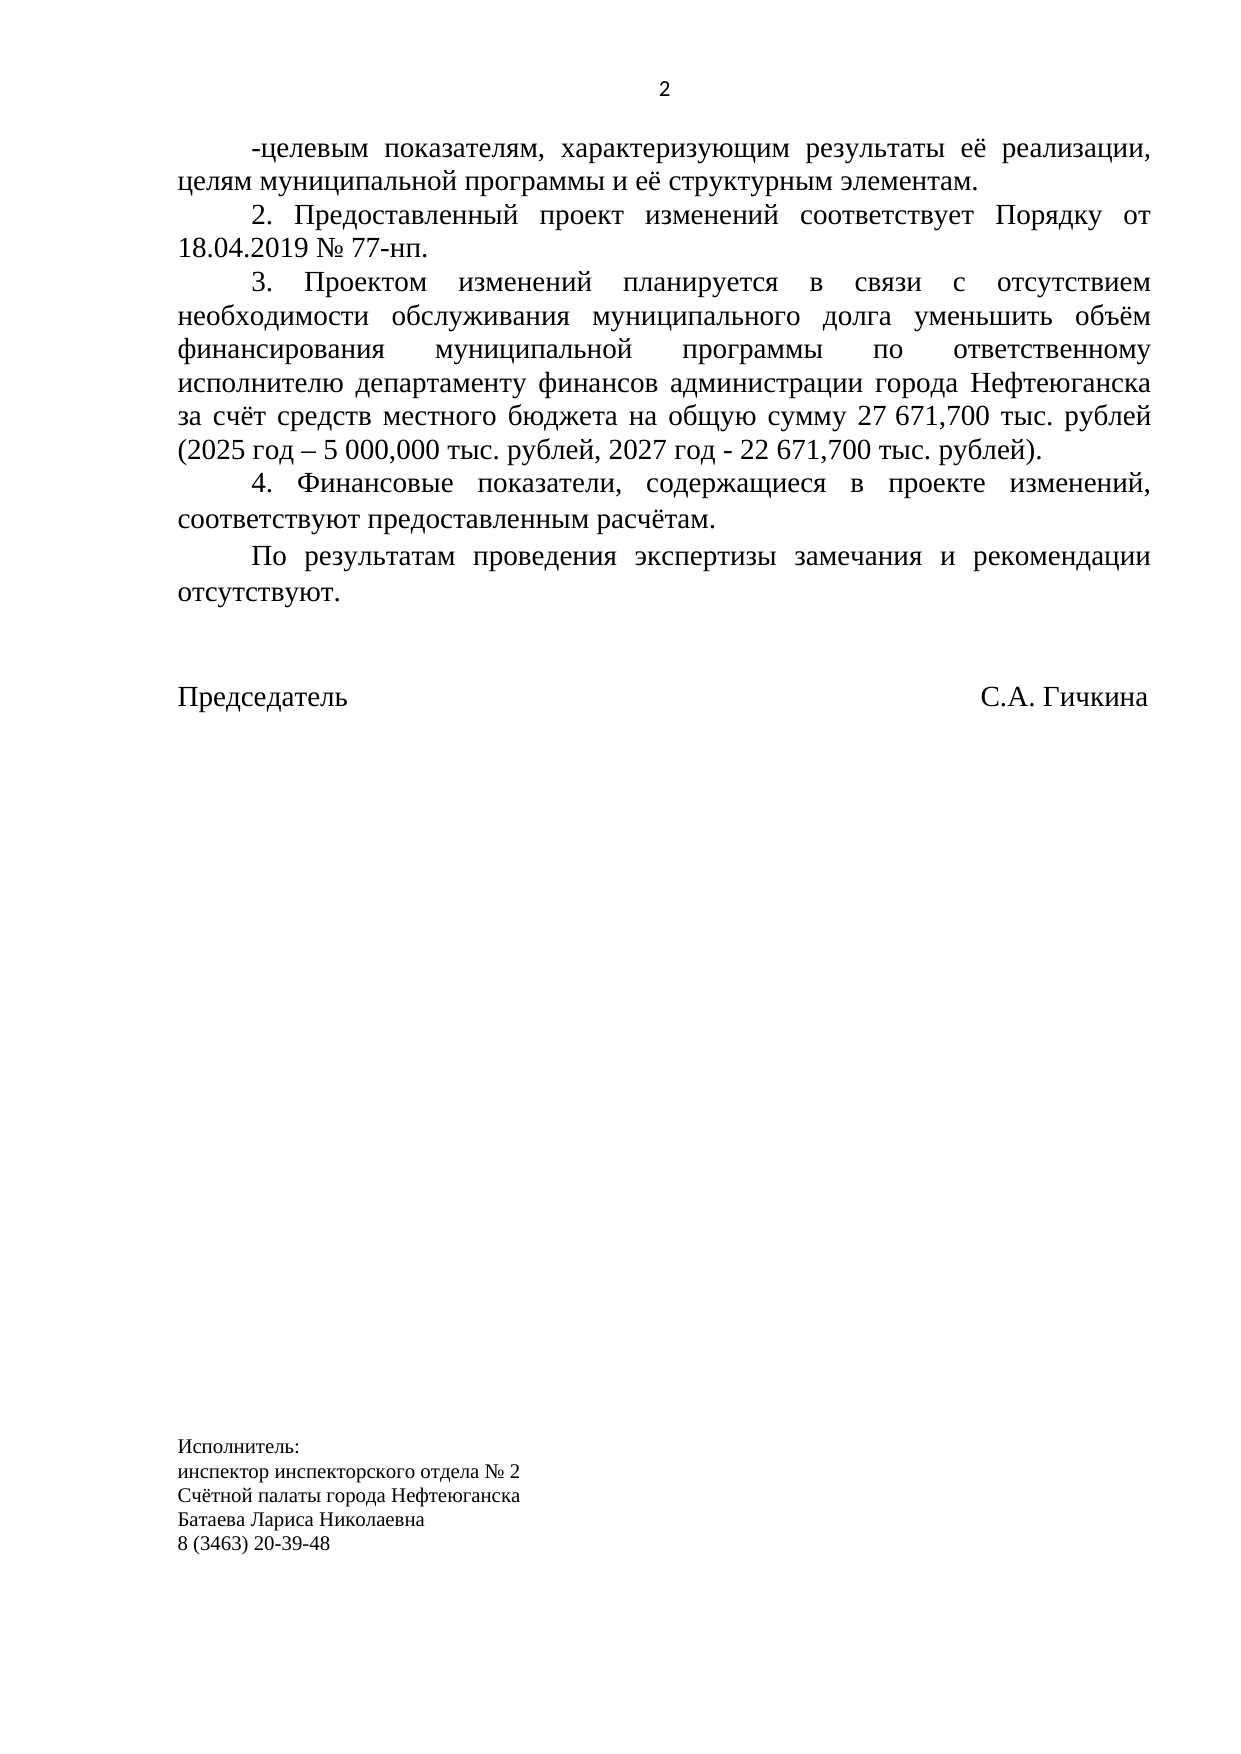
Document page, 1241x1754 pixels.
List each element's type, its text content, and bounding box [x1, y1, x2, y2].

text 8 (3463) 20-39-48 [177, 1531, 1152, 1555]
text 2. Предоставленный проект изменений соответствует Порядку от 18.04.2019 № 77-нп. [177, 197, 1152, 264]
text 3. Проектом изменений планируется в связи с отсутствием необходимости обслуживания муниципального долга уменьшить объём финансирования муниципальной программы по ответственному исполнителю департаменту финансов администрации города Нефтеюганска за счёт средств местного бюджета на общую сумму 27 671,700 тыс. рублей (2025 год – 5 000,000 тыс. рублей, 2027 год - 22 671,700 тыс. рублей). [177, 264, 1152, 465]
text 4. Финансовые показатели, содержащиеся в проекте изменений, соответствуют предоставленным расчётам. [177, 465, 1152, 535]
text По результатам проведения экспертизы замечания и рекомендации отсутствуют. [177, 538, 1152, 607]
text Счётной палаты города Нефтеюганска [177, 1483, 1152, 1507]
text Председатель С.А. Гичкина [177, 679, 1152, 713]
text -целевым показателям, характеризующим результаты её реализации, целям муниципальной программы и её структурным элементам. [177, 130, 1152, 197]
text Исполнитель: [177, 1434, 1152, 1458]
text Батаева Лариса Николаевна [177, 1507, 1152, 1531]
text инспектор инспекторского отдела № 2 [177, 1458, 1152, 1483]
